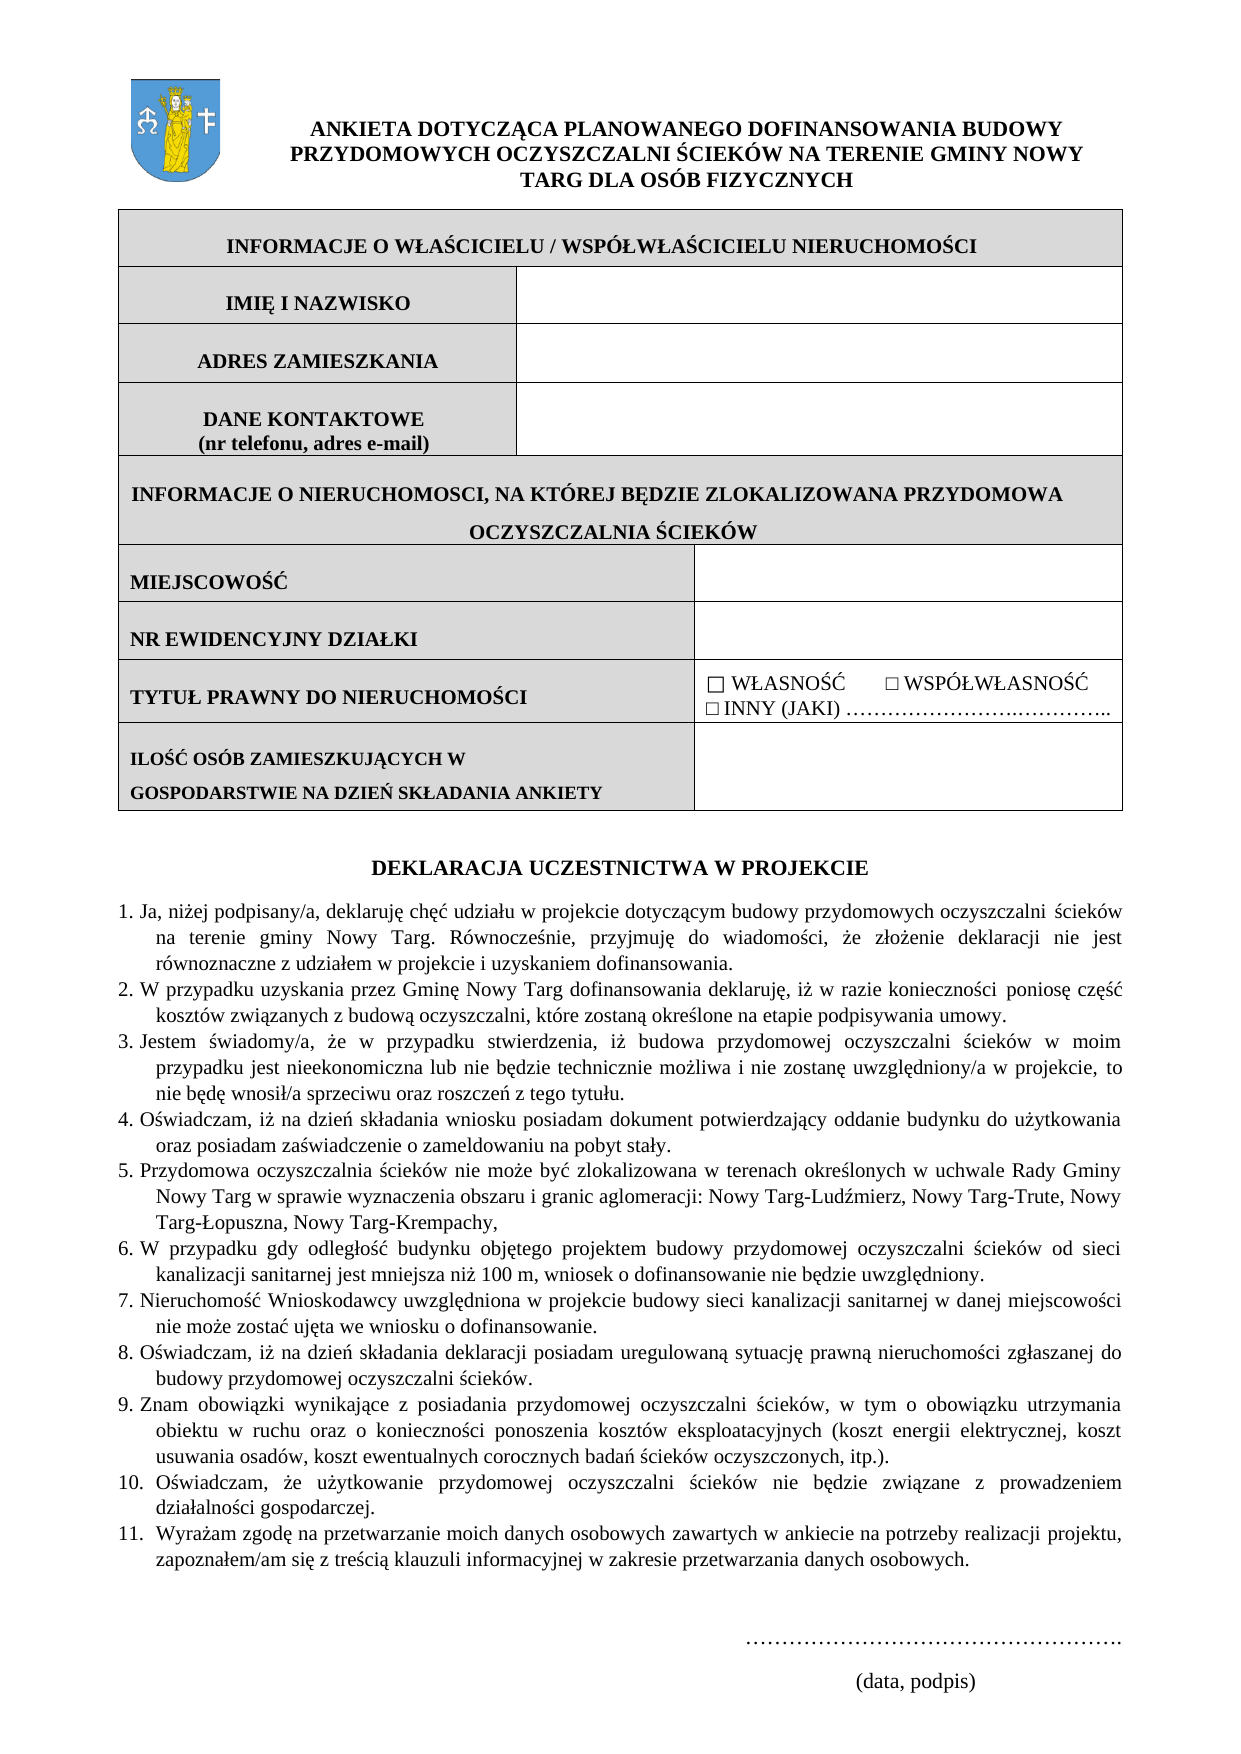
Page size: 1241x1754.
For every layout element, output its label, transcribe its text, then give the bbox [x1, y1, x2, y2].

table_cell NR EWIDENCYJNY DZIAŁKI [119, 602, 694, 659]
table_cell [517, 383, 1122, 455]
table_cell [695, 545, 1122, 601]
list Znam obowiązki wynikające z posiadania przydomowej oczyszczalni ścieków, w tym o obowiązku utrzymania obiektu w ruchu oraz o konieczności ponoszenia kosztów eksploatacyjnych (koszt energii elektrycznej, koszt usuwania osadów, koszt ewentualnych corocznych badań ścieków oczyszczonych, itp.). [118, 1392, 1122, 1468]
text ……………………………………………. (data, podpis) [744, 1624, 1124, 1693]
table_cell ILOŚĆ OSÓB ZAMIESZKUJĄCYCH W GOSPODARSTWIE NA DZIEŃ SKŁADANIA ANKIETY [119, 723, 694, 810]
table_cell MIEJSCOWOŚĆ [119, 545, 694, 601]
picture [129, 79, 220, 180]
list Oświadczam, że użytkowanie przydomowej oczyszczalni ścieków nie będzie związane z prowadzeniem działalności gospodarczej. [118, 1470, 1122, 1519]
table_cell INFORMACJE O NIERUCHOMOSCI, NA KTÓREJ BĘDZIE ZLOKALIZOWANA PRZYDOMOWA OCZYSZCZALNIA ŚCIEKÓW [119, 456, 1122, 544]
table_cell [517, 324, 1122, 382]
table_cell DANE KONTAKTOWE (nr telefonu, adres e-mail) [119, 383, 516, 455]
table_header INFORMACJE O WŁAŚCICIELU / WSPÓŁWŁAŚCICIELU NIERUCHOMOŚCI [119, 210, 1122, 266]
list Oświadczam, iż na dzień składania deklaracji posiadam uregulowaną sytuację prawną nieruchomości zgłaszanej do budowy przydomowej oczyszczalni ścieków. [118, 1340, 1123, 1390]
list W przypadku gdy odległość budynku objętego projektem budowy przydomowej oczyszczalni ścieków od sieci kanalizacji sanitarnej jest mniejsza niż 100 m, wniosek o dofinansowanie nie będzie uwzględniony. [118, 1236, 1122, 1286]
table_cell TYTUŁ PRAWNY DO NIERUCHOMOŚCI [119, 660, 694, 722]
list Ja, niżej podpisany/a, deklaruję chęć udziału w projekcie dotyczącym budowy przydomowych oczyszczalni ścieków na terenie gminy Nowy Targ. Równocześnie, przyjmuję do wiadomości, że złożenie deklaracji nie jest równoznaczne z udziałem w projekcie i uzyskaniem dofinansowania. [118, 899, 1123, 975]
list Nieruchomość Wnioskodawcy uwzględniona w projekcie budowy sieci kanalizacji sanitarnej w danej miejscowości nie może zostać ujęta we wniosku o dofinansowanie. [118, 1288, 1122, 1338]
table_cell ADRES ZAMIESZKANIA [119, 324, 516, 382]
list Jestem świadomy/a, że w przypadku stwierdzenia, iż budowa przydomowej oczyszczalni ścieków w moim przypadku jest nieekonomiczna lub nie będzie technicznie możliwa i nie zostanę uwzględniony/a w projekcie, to nie będę wnosił/a sprzeciwu oraz roszczeń z tego tytułu. [118, 1029, 1122, 1105]
subtitle ANKIETA DOTYCZĄCA PLANOWANEGO DOFINANSOWANIA BUDOWY PRZYDOMOWYCH OCZYSZCZALNI ŚCIEKÓW NA TERENIE GMINY NOWY TARG DLA OSÓB FIZYCZNYCH [140, 116, 1100, 192]
table_cell □ WŁASNOŚĆ □ WSPÓŁWŁASNOŚĆ □ INNY (JAKI) …………………….………….. [695, 660, 1122, 722]
table_cell [695, 602, 1122, 659]
list Wyrażam zgodę na przetwarzanie moich danych osobowych zawartych w ankiecie na potrzeby realizacji projektu, zapoznałem/am się z treścią klauzuli informacyjnej w zakresie przetwarzania danych osobowych. [118, 1521, 1122, 1571]
table_cell [695, 723, 1122, 810]
table_cell IMIĘ I NAZWISKO [119, 267, 516, 323]
list Oświadczam, iż na dzień składania wniosku posiadam dokument potwierdzający oddanie budynku do użytkowania oraz posiadam zaświadczenie o zameldowaniu na pobyt stały. [118, 1107, 1122, 1157]
list W przypadku uzyskania przez Gminę Nowy Targ dofinansowania deklaruję, iż w razie konieczności poniosę część kosztów związanych z budową oczyszczalni, które zostaną określone na etapie podpisywania umowy. [118, 977, 1123, 1027]
list Przydomowa oczyszczalnia ścieków nie może być zlokalizowana w terenach określonych w uchwale Rady Gminy Nowy Targ w sprawie wyznaczenia obszaru i granic aglomeracji: Nowy Targ-Ludźmierz, Nowy Targ-Trute, Nowy Targ-Łopuszna, Nowy Targ-Krempachy, [118, 1158, 1122, 1234]
text DEKLARACJA UCZESTNICTWA W PROJEKCIE [139, 855, 1100, 880]
table_cell [517, 267, 1122, 323]
